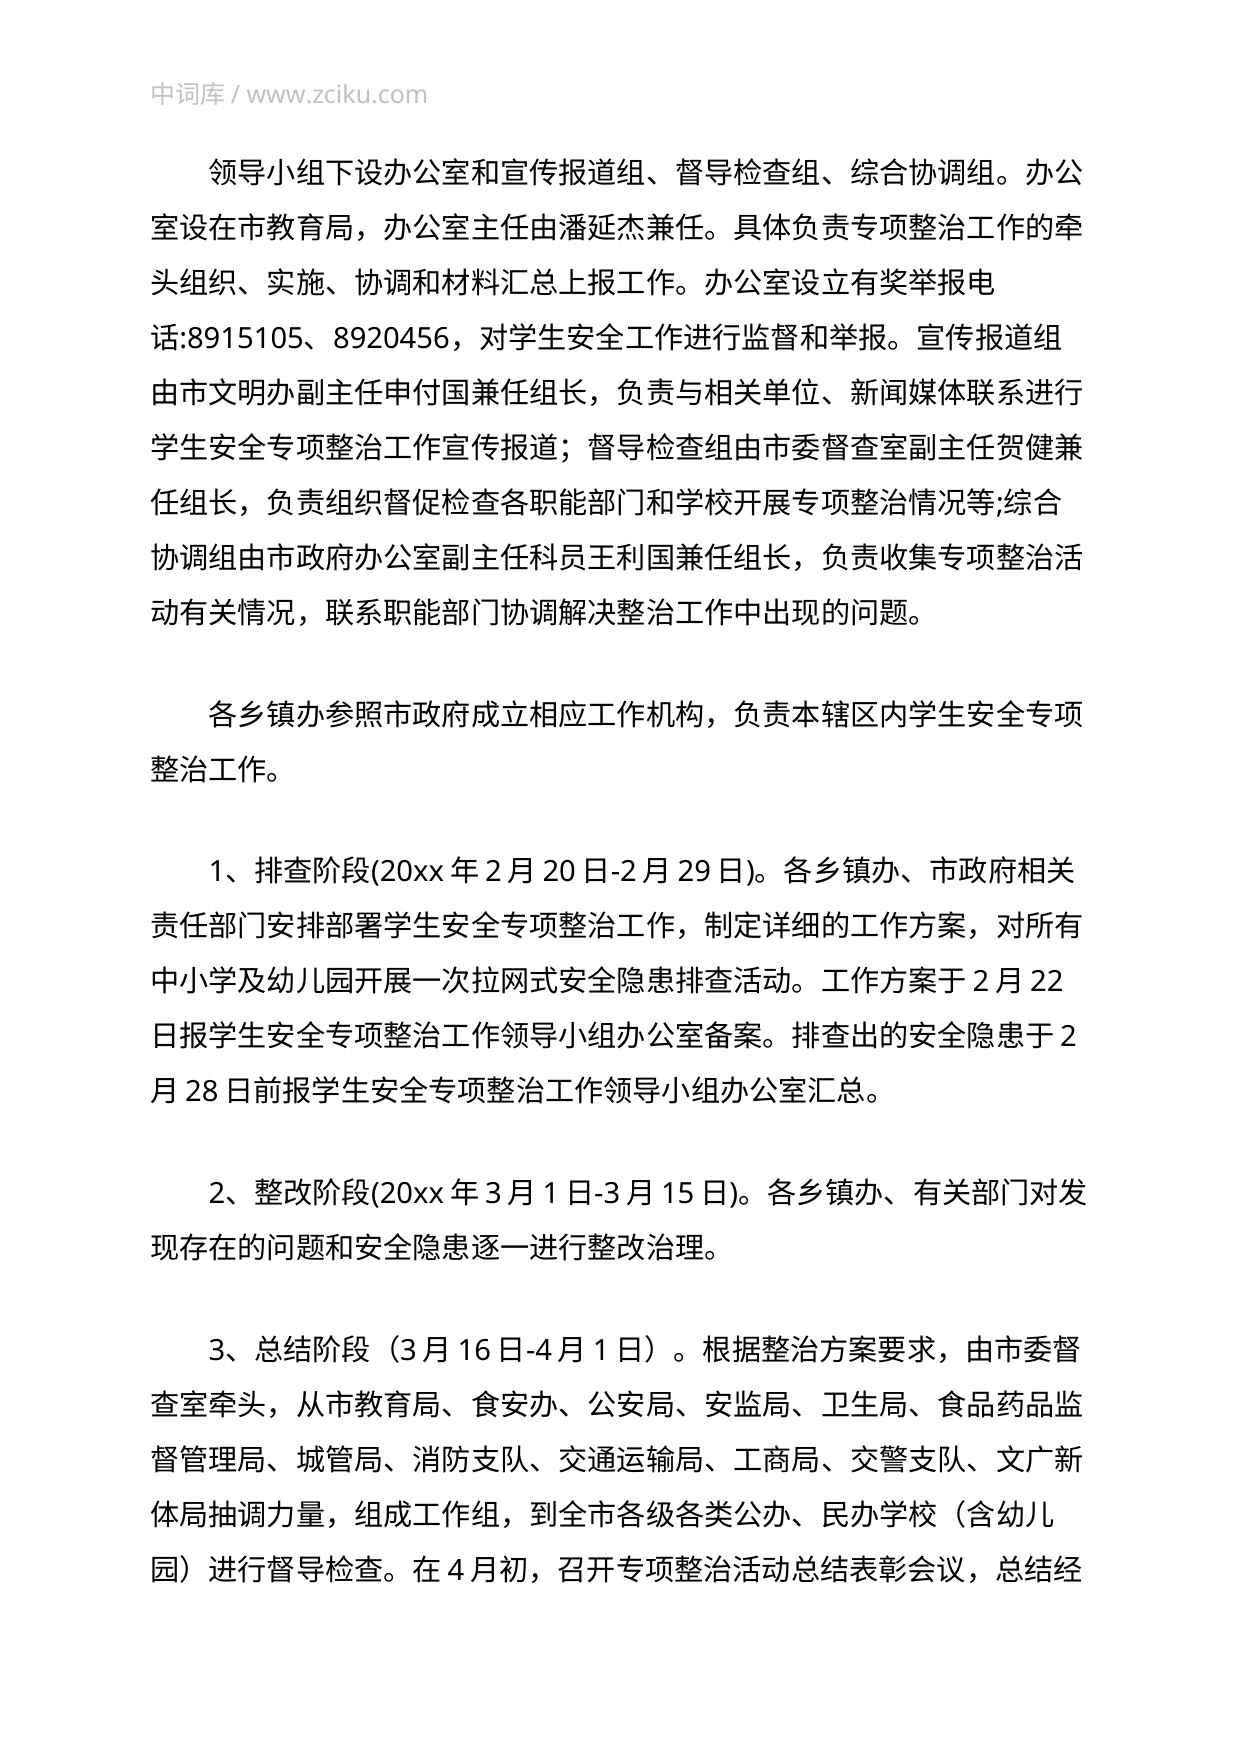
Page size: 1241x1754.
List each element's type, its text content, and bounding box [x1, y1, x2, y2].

text 1、排查阶段(20xx年2月20日-2月29日)。各乡镇办、市政府相关责任部门安排部署学生安全专项整治工作，制定详细的工作方案，对所有中小学及幼儿园开展一次拉网式安全隐患排查活动。工作方案于2月22日报学生安全专项整治工作领导小组办公室备案。排查出的安全隐患于2月28日前报学生安全专项整治工作领导小组办公室汇总。 [150, 848, 1090, 1110]
text 领导小组下设办公室和宣传报道组、督导检查组、综合协调组。办公室设在市教育局，办公室主任由潘延杰兼任。具体负责专项整治工作的牵头组织、实施、协调和材料汇总上报工作。办公室设立有奖举报电话:8915105、8920456，对学生安全工作进行监督和举报。宣传报道组由市文明办副主任申付国兼任组长，负责与相关单位、新闻媒体联系进行学生安全专项整治工作宣传报道；督导检查组由市委督查室副主任贺健兼任组长，负责组织督促检查各职能部门和学校开展专项整治情况等;综合协调组由市政府办公室副主任科员王利国兼任组长，负责收集专项整治活动有关情况，联系职能部门协调解决整治工作中出现的问题。 [150, 150, 1090, 632]
text 各乡镇办参照市政府成立相应工作机构，负责本辖区内学生安全专项整治工作。 [150, 691, 1090, 788]
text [150, 1326, 1090, 1588]
text 2、整改阶段(20xx年3月1日-3月15日)。各乡镇办、有关部门对发现存在的问题和安全隐患逐一进行整改治理。 [150, 1170, 1090, 1267]
